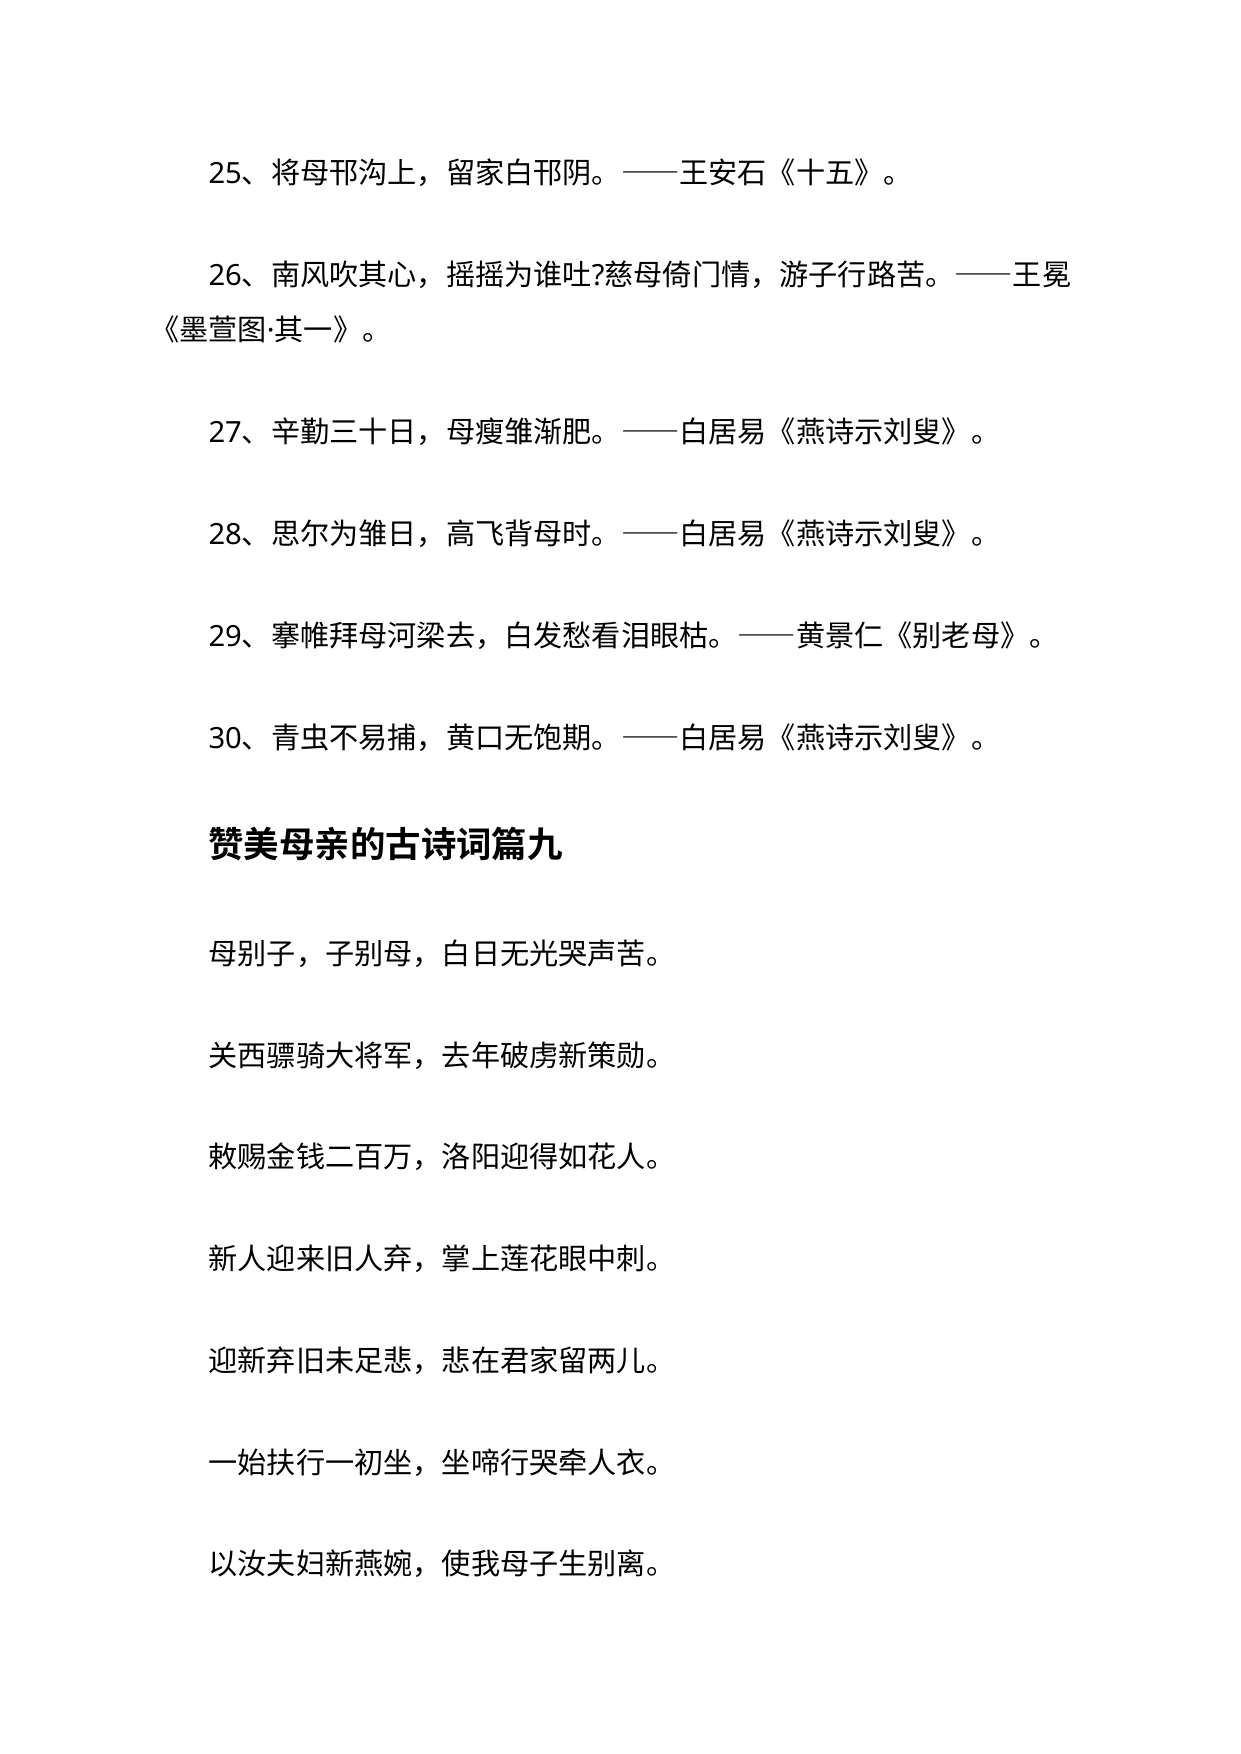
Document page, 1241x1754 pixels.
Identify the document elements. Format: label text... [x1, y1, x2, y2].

text 26、南风吹其心，摇摇为谁吐?慈母倚门情，游子行路苦。——王冕《墨萱图·其一》。 [150, 252, 1090, 349]
text 关西骠骑大将军，去年破虏新策勋。 [150, 1032, 1090, 1074]
text 以汝夫妇新燕婉，使我母子生别离。 [150, 1541, 1090, 1583]
text 29、搴帷拜母河梁去，白发愁看泪眼枯。——黄景仁《别老母》。 [150, 613, 1090, 655]
text 母别子，子别母，白日无光哭声苦。 [150, 930, 1090, 973]
text 25、将母邗沟上，留家白邗阴。——王安石《十五》。 [150, 150, 1090, 192]
text 敕赐金钱二百万，洛阳迎得如花人。 [150, 1134, 1090, 1176]
text 新人迎来旧人弃，掌上莲花眼中刺。 [150, 1236, 1090, 1278]
text 赞美母亲的古诗词篇九 [150, 817, 1090, 868]
text 30、青虫不易捕，黄口无饱期。——白居易《燕诗示刘叟》。 [150, 715, 1090, 757]
text 迎新弃旧未足悲，悲在君家留两儿。 [150, 1337, 1090, 1380]
text 27、辛勤三十日，母瘦雏渐肥。——白居易《燕诗示刘叟》。 [150, 409, 1090, 451]
text 一始扶行一初坐，坐啼行哭牵人衣。 [150, 1439, 1090, 1481]
text 28、思尔为雏日，高飞背母时。——白居易《燕诗示刘叟》。 [150, 511, 1090, 553]
